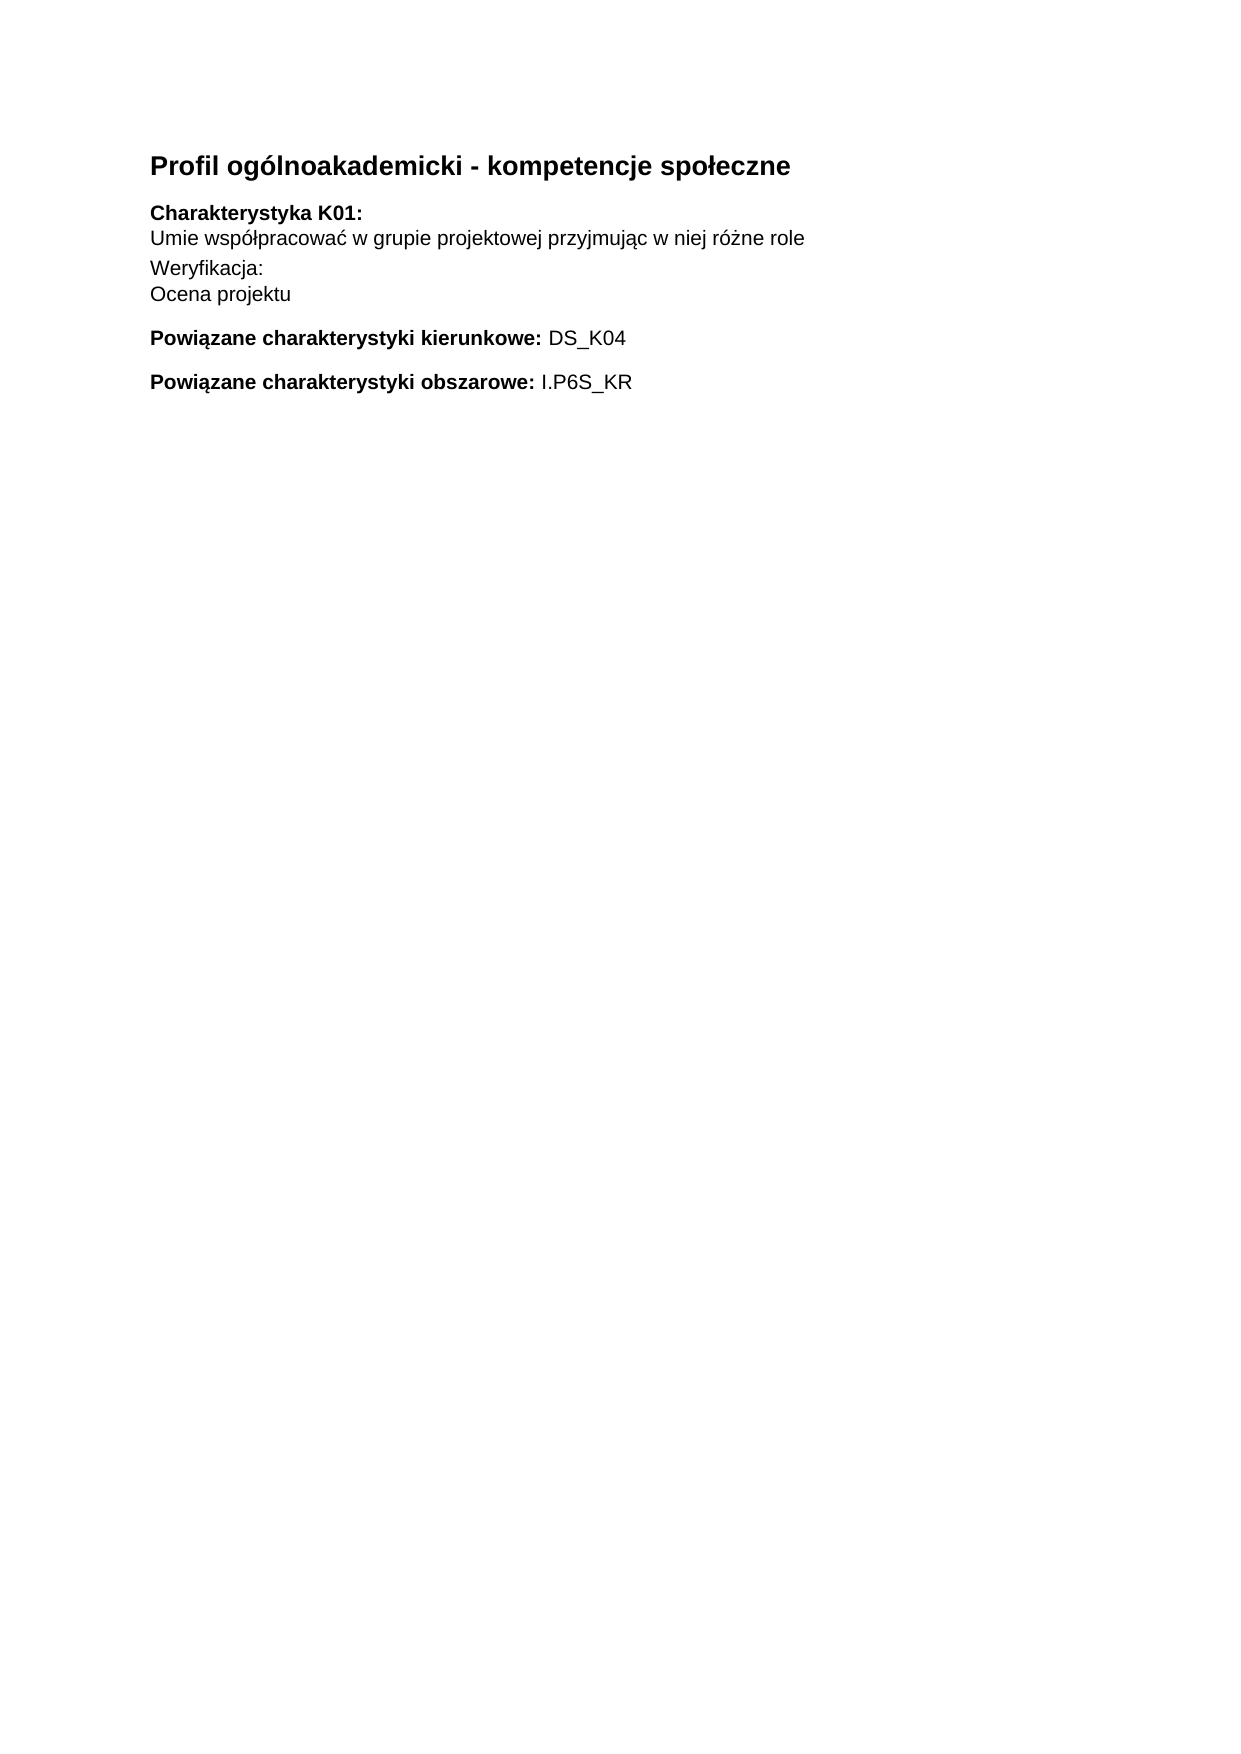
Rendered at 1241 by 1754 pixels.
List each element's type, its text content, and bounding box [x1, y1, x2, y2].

text Ocena projektu [150, 282, 1090, 306]
text Weryfikacja: [150, 256, 1090, 280]
text Powiązane charakterystyki obszarowe: I.P6S_KR [150, 370, 1090, 394]
subtitle Profil ogólnoakademicki - kompetencje społeczne [150, 150, 1090, 181]
text Charakterystyka K01: [150, 201, 1090, 225]
text Umie współpracować w grupie projektowej przyjmując w niej różne role [150, 226, 1090, 250]
text Powiązane charakterystyki kierunkowe: DS_K04 [150, 326, 1090, 350]
